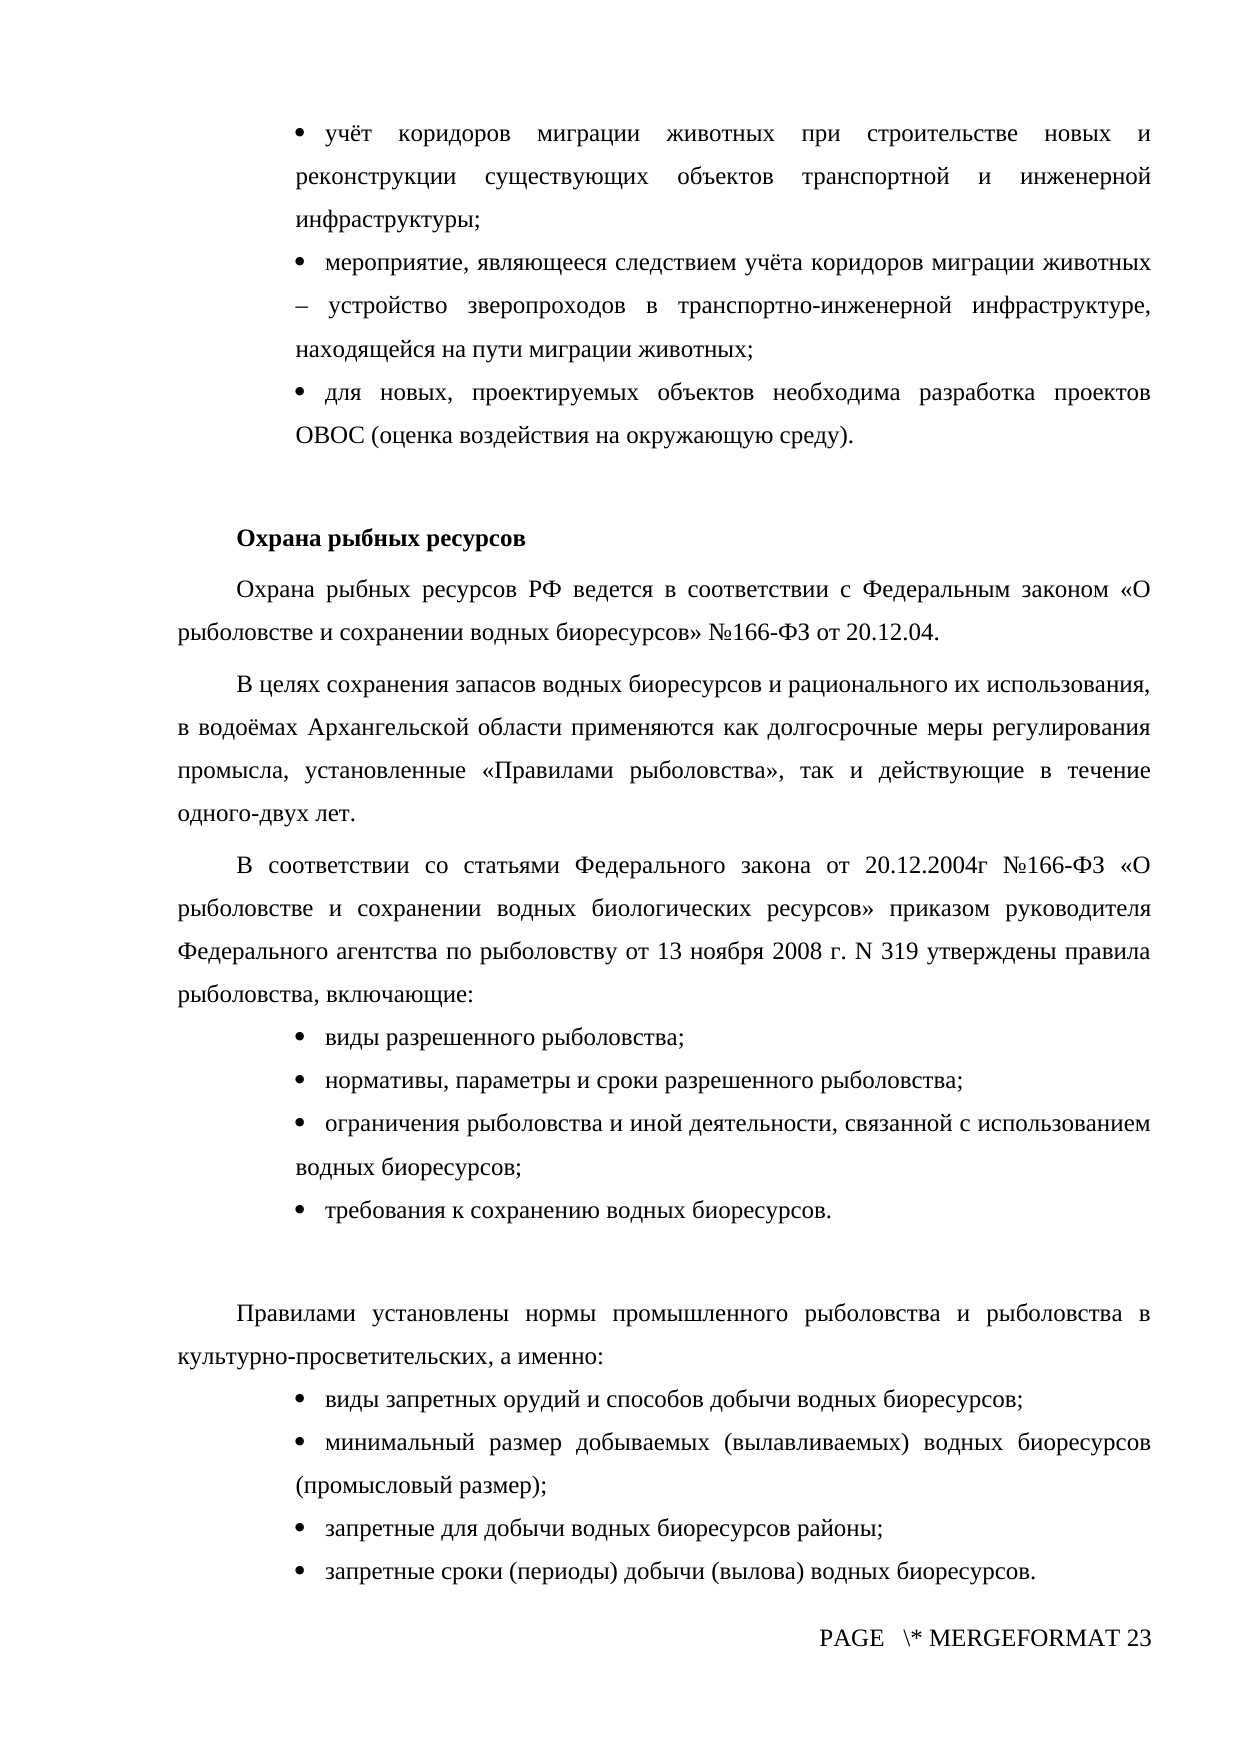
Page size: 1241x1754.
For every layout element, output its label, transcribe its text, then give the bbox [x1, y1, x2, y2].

list для новых, проектируемых объектов необходима разработка проектов ОВОС (оценка воздействия на окружающую среду). [295, 377, 1152, 449]
text Правилами установлены нормы промышленного рыболовства и рыболовства в культурно-просветительских, а именно: [177, 1298, 1152, 1369]
list мероприятие, являющееся следствием учёта коридоров миграции животных – устройство зверопроходов в транспортно-инженерной инфраструктуре, находящейся на пути миграции животных; [295, 247, 1152, 362]
list учёт коридоров миграции животных при строительстве новых и реконструкции существующих объектов транспортной и инженерной инфраструктуры; [295, 118, 1152, 233]
list минимальный размер добываемых (вылавливаемых) водных биоресурсов (промысловый размер); [295, 1427, 1152, 1499]
text В соответствии со статьями Федерального закона от 20.12.2004г №166-ФЗ «О рыболовстве и сохранении водных биологических ресурсов» приказом руководителя Федерального агентства по рыболовству от 13 ноября . N 319 утверждены правила рыболовства, включающие: [177, 850, 1152, 1008]
list запретные сроки (периоды) добычи (вылова) водных биоресурсов. [295, 1556, 1152, 1585]
text В целях сохранения запасов водных биоресурсов и рационального их использования, в водоёмах Архангельской области применяются как долгосрочные меры регулирования промысла, установленные «Правилами рыболовства», так и действующие в течение одного-двух лет. [177, 669, 1152, 827]
text Охрана рыбных ресурсов РФ ведется в соответствии с Федеральным законом «О рыболовстве и сохранении водных биоресурсов» №166-ФЗ от 20.12.04. [177, 574, 1152, 646]
text Охрана рыбных ресурсов [177, 523, 1152, 552]
list запретные для добычи водных биоресурсов районы; [295, 1513, 1152, 1542]
list виды запретных орудий и способов добычи водных биоресурсов; [295, 1384, 1152, 1413]
list требования к сохранению водных биоресурсов. [295, 1195, 1152, 1223]
list виды разрешенного рыболовства; [295, 1022, 1152, 1051]
list нормативы, параметры и сроки разрешенного рыболовства; [295, 1065, 1152, 1094]
list ограничения рыболовства и иной деятельности, связанной с использованием водных биоресурсов; [295, 1108, 1152, 1180]
